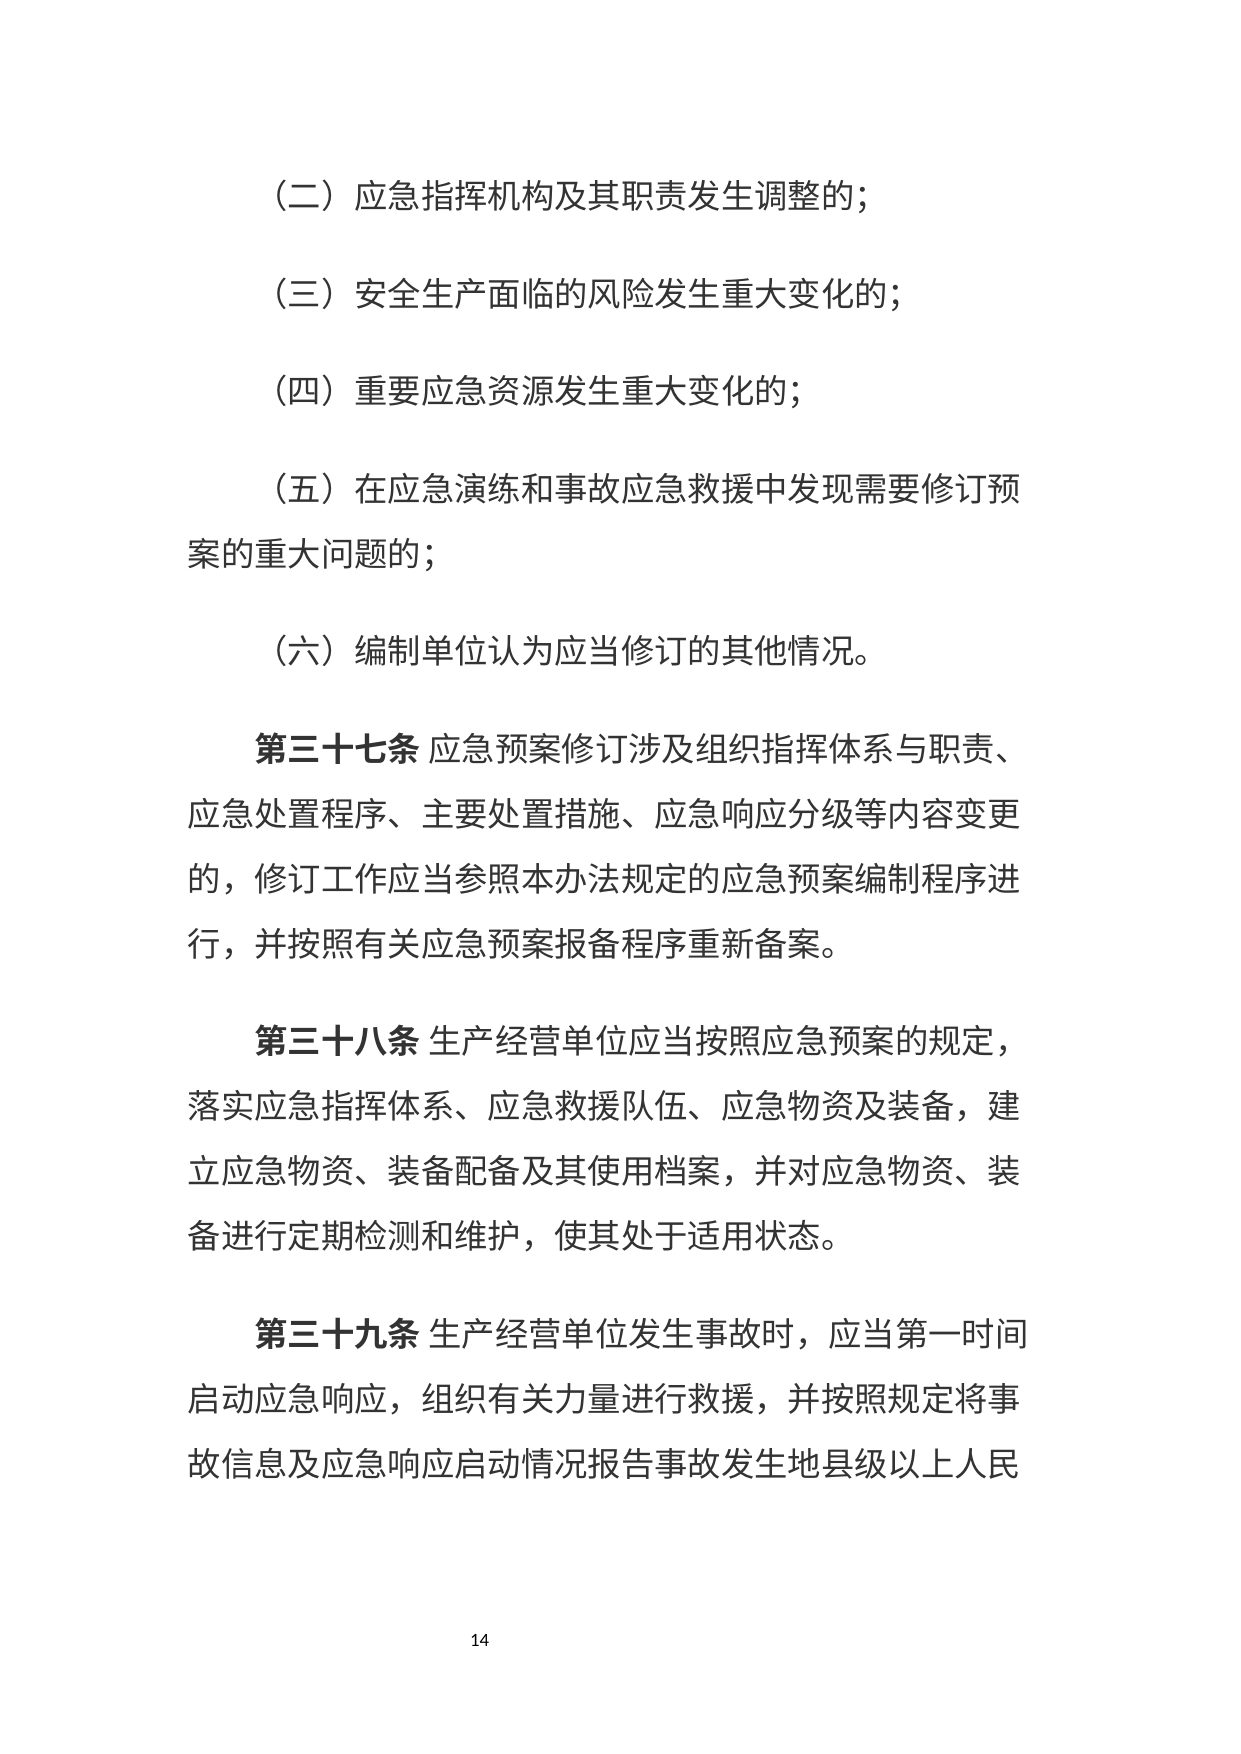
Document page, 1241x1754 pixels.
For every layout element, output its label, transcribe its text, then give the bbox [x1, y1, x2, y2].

text 第三十七条 应急预案修订涉及组织指挥体系与职责、应急处置程序、主要处置措施、应急响应分级等内容变更的，修订工作应当参照本办法规定的应急预案编制程序进行，并按照有关应急预案报备程序重新备案。 [187, 714, 1053, 974]
text （四）重要应急资源发生重大变化的； [187, 357, 1053, 422]
text 第三十八条 生产经营单位应当按照应急预案的规定，落实应急指挥体系、应急救援队伍、应急物资及装备，建立应急物资、装备配备及其使用档案，并对应急物资、装备进行定期检测和维护，使其处于适用状态。 [187, 1007, 1053, 1267]
text （三）安全生产面临的风险发生重大变化的； [187, 259, 1053, 324]
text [187, 1299, 1053, 1494]
text （五）在应急演练和事故应急救援中发现需要修订预案的重大问题的； [187, 454, 1053, 584]
text （二）应急指挥机构及其职责发生调整的； [187, 162, 1053, 227]
text （六）编制单位认为应当修订的其他情况。 [187, 617, 1053, 682]
